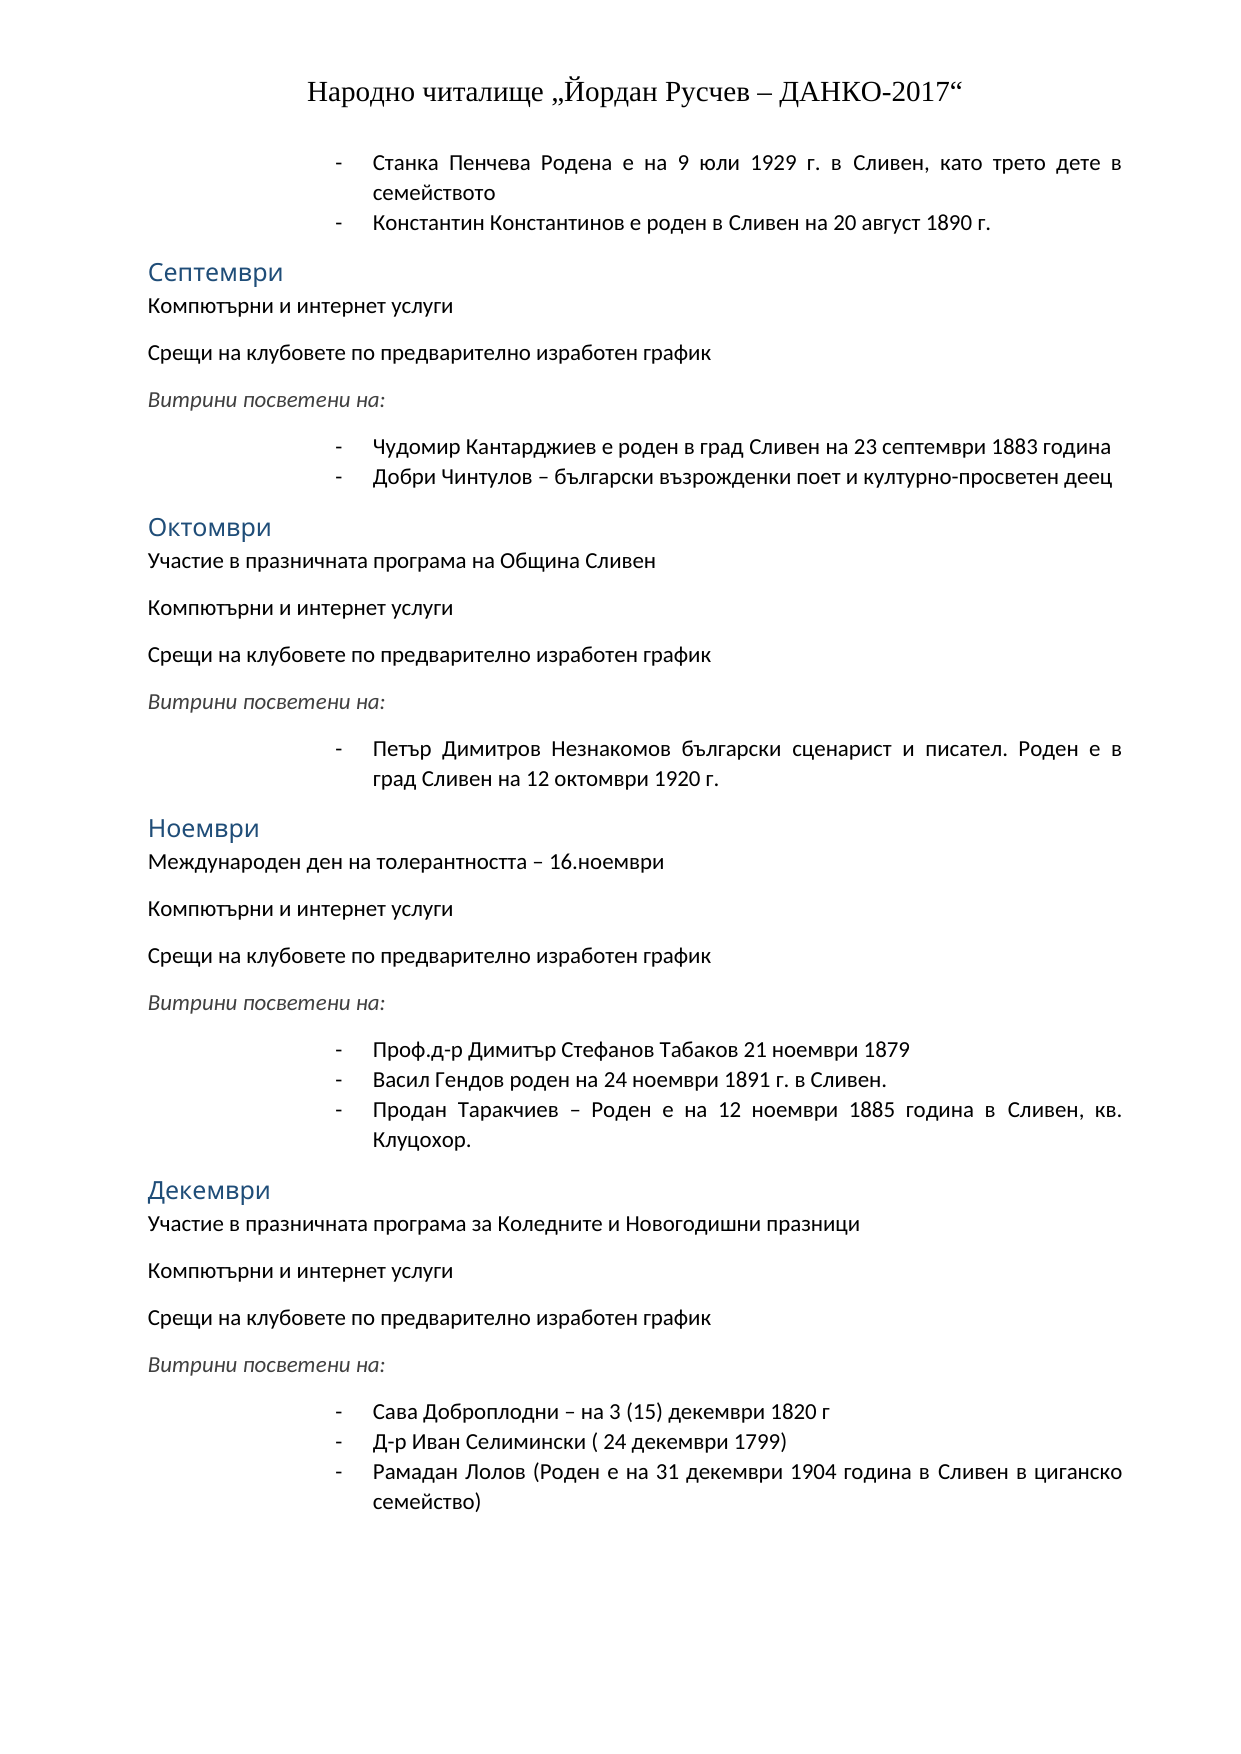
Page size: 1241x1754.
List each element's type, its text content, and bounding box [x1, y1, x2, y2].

text Срещи на клубовете по предварително изработен график [148, 338, 1122, 367]
list Сава Доброплодни – на 3 (15) декември 1820 г [335, 1397, 1122, 1425]
subtitle Октомври [148, 509, 1122, 543]
list Константин Константинов е роден в Сливен на 20 август 1890 г. [335, 208, 1122, 236]
text Компютърни и интернет услуги [148, 894, 1122, 922]
text Срещи на клубовете по предварително изработен график [148, 640, 1122, 668]
list Петър Димитров Незнакомов български сценарист и писател. Роден е в град Сливен на 12 октомври 1920 г. [335, 734, 1122, 792]
subtitle Ноември [148, 811, 1122, 845]
list Чудомир Кантарджиев е роден в град Сливен на 23 септември 1883 година [335, 432, 1122, 460]
text Срещи на клубовете по предварително изработен график [148, 941, 1122, 969]
list Проф.д-р Димитър Стефанов Табаков 21 ноември 1879 [335, 1035, 1122, 1063]
text Компютърни и интернет услуги [148, 593, 1122, 621]
list Продан Таракчиев – Роден е на 12 ноември 1885 година в Сливен, кв. Клуцохор. [335, 1095, 1122, 1154]
list Васил Гендов роден на 24 ноември 1891 г. в Сливен. [335, 1065, 1122, 1093]
list Рамадан Лолов (Роден е на 31 декември 1904 година в Сливен в циганско семейство) [335, 1457, 1122, 1515]
text Участие в празничната програма за Коледните и Новогодишни празници [148, 1209, 1122, 1237]
text Компютърни и интернет услуги [148, 1256, 1122, 1284]
text Витрини посветени на: [148, 988, 1122, 1016]
text Срещи на клубовете по предварително изработен график [148, 1303, 1122, 1331]
subtitle Декември [148, 1172, 1122, 1207]
text Витрини посветени на: [148, 1350, 1122, 1378]
text Международен ден на толерантността – 16.ноември [148, 847, 1122, 876]
list Д-р Иван Селимински ( 24 декември 1799) [335, 1427, 1122, 1455]
text Витрини посветени на: [148, 687, 1122, 715]
text Витрини посветени на: [148, 385, 1122, 413]
list Станка Пенчева Родена е на 9 юли 1929 г. в Сливен, като трето дете в семейството [335, 148, 1122, 206]
text Компютърни и интернет услуги [148, 292, 1122, 320]
subtitle Септември [148, 255, 1122, 289]
list Добри Чинтулов – български възрожденки поет и културно-просветен деец [335, 462, 1122, 491]
text Участие в празничната програма на Община Сливен [148, 546, 1122, 574]
